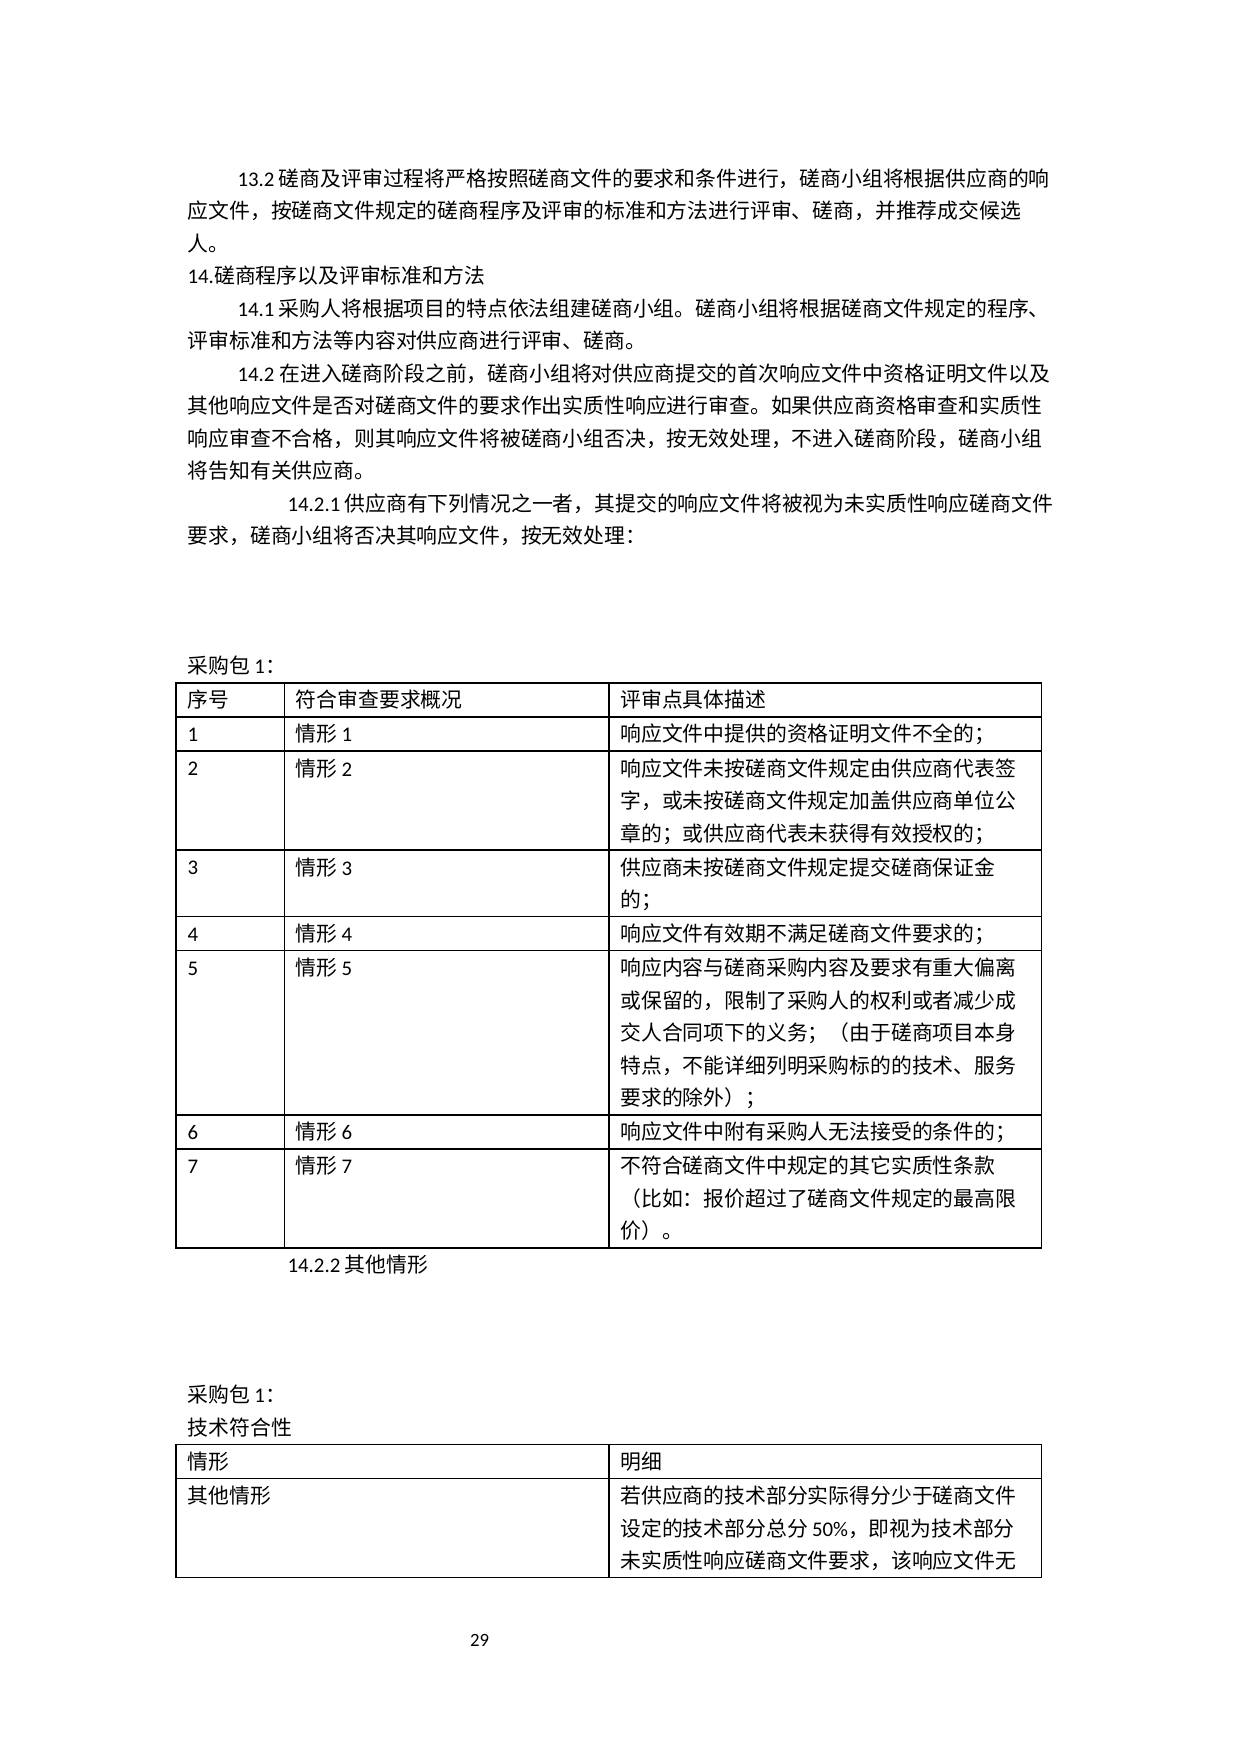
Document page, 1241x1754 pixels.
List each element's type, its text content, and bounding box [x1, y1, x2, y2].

text 13.2磋商及评审过程将严格按照磋商文件的要求和条件进行，磋商小组将根据供应商的响应文件，按磋商文件规定的磋商程序及评审的标准和方法进行评审、磋商，并推荐成交候选人。 [187, 162, 1053, 259]
table_cell 响应文件未按磋商文件规定由供应商代表签字，或未按磋商文件规定加盖供应商单位公章的；或供应商代表未获得有效授权的； [610, 752, 1041, 849]
text 14.1采购人将根据项目的特点依法组建磋商小组。磋商小组将根据磋商文件规定的程序、评审标准和方法等内容对供应商进行评审、磋商。 [187, 292, 1053, 357]
table_cell 响应文件有效期不满足磋商文件要求的； [610, 917, 1041, 950]
table_header 序号 [177, 684, 284, 716]
table_cell 其他情形 [177, 1479, 608, 1577]
text 14.2.2其他情形 [187, 1248, 1053, 1281]
table_header 符合审查要求概况 [285, 684, 608, 716]
table_cell 响应文件中附有采购人无法接受的条件的； [610, 1116, 1041, 1148]
table_header 评审点具体描述 [610, 684, 1041, 716]
table_cell 5 [177, 951, 284, 1114]
text 采购包1： [187, 649, 1053, 682]
table_cell 情形6 [285, 1116, 608, 1148]
table_cell 响应内容与磋商采购内容及要求有重大偏离或保留的，限制了采购人的权利或者减少成交人合同项下的义务；（由于磋商项目本身特点，不能详细列明采购标的的技术、服务要求的除外）； [610, 951, 1041, 1114]
table_header 情形 [177, 1445, 608, 1478]
table_cell 响应文件中提供的资格证明文件不全的； [610, 718, 1041, 750]
table_cell 不符合磋商文件中规定的其它实质性条款（比如：报价超过了磋商文件规定的最高限价）。 [610, 1150, 1041, 1247]
text 采购包1： [187, 1378, 1053, 1411]
text 14.2.1供应商有下列情况之一者，其提交的响应文件将被视为未实质性响应磋商文件要求，磋商小组将否决其响应文件，按无效处理： [187, 487, 1053, 552]
table_cell 1 [177, 718, 284, 750]
text 14.2 在进入磋商阶段之前，磋商小组将对供应商提交的首次响应文件中资格证明文件以及其他响应文件是否对磋商文件的要求作出实质性响应进行审查。如果供应商资格审查和实质性响应审查不合格，则其响应文件将被磋商小组否决，按无效处理，不进入磋商阶段，磋商小组将告知有关供应商。 [187, 357, 1053, 487]
table_header 明细 [610, 1445, 1041, 1478]
table_cell 2 [177, 752, 284, 849]
table_cell 情形3 [285, 851, 608, 916]
text 14.磋商程序以及评审标准和方法 [187, 259, 1053, 292]
table_cell 7 [177, 1150, 284, 1247]
table_cell 情形5 [285, 951, 608, 1114]
table_cell 4 [177, 917, 284, 950]
table_cell 情形4 [285, 917, 608, 950]
text 技术符合性 [187, 1411, 1053, 1443]
table_cell 供应商未按磋商文件规定提交磋商保证金的； [610, 851, 1041, 916]
table_cell 情形1 [285, 718, 608, 750]
table_cell 3 [177, 851, 284, 916]
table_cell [610, 1479, 1041, 1577]
table_cell 情形7 [285, 1150, 608, 1247]
table_cell 情形2 [285, 752, 608, 849]
table_cell 6 [177, 1116, 284, 1148]
